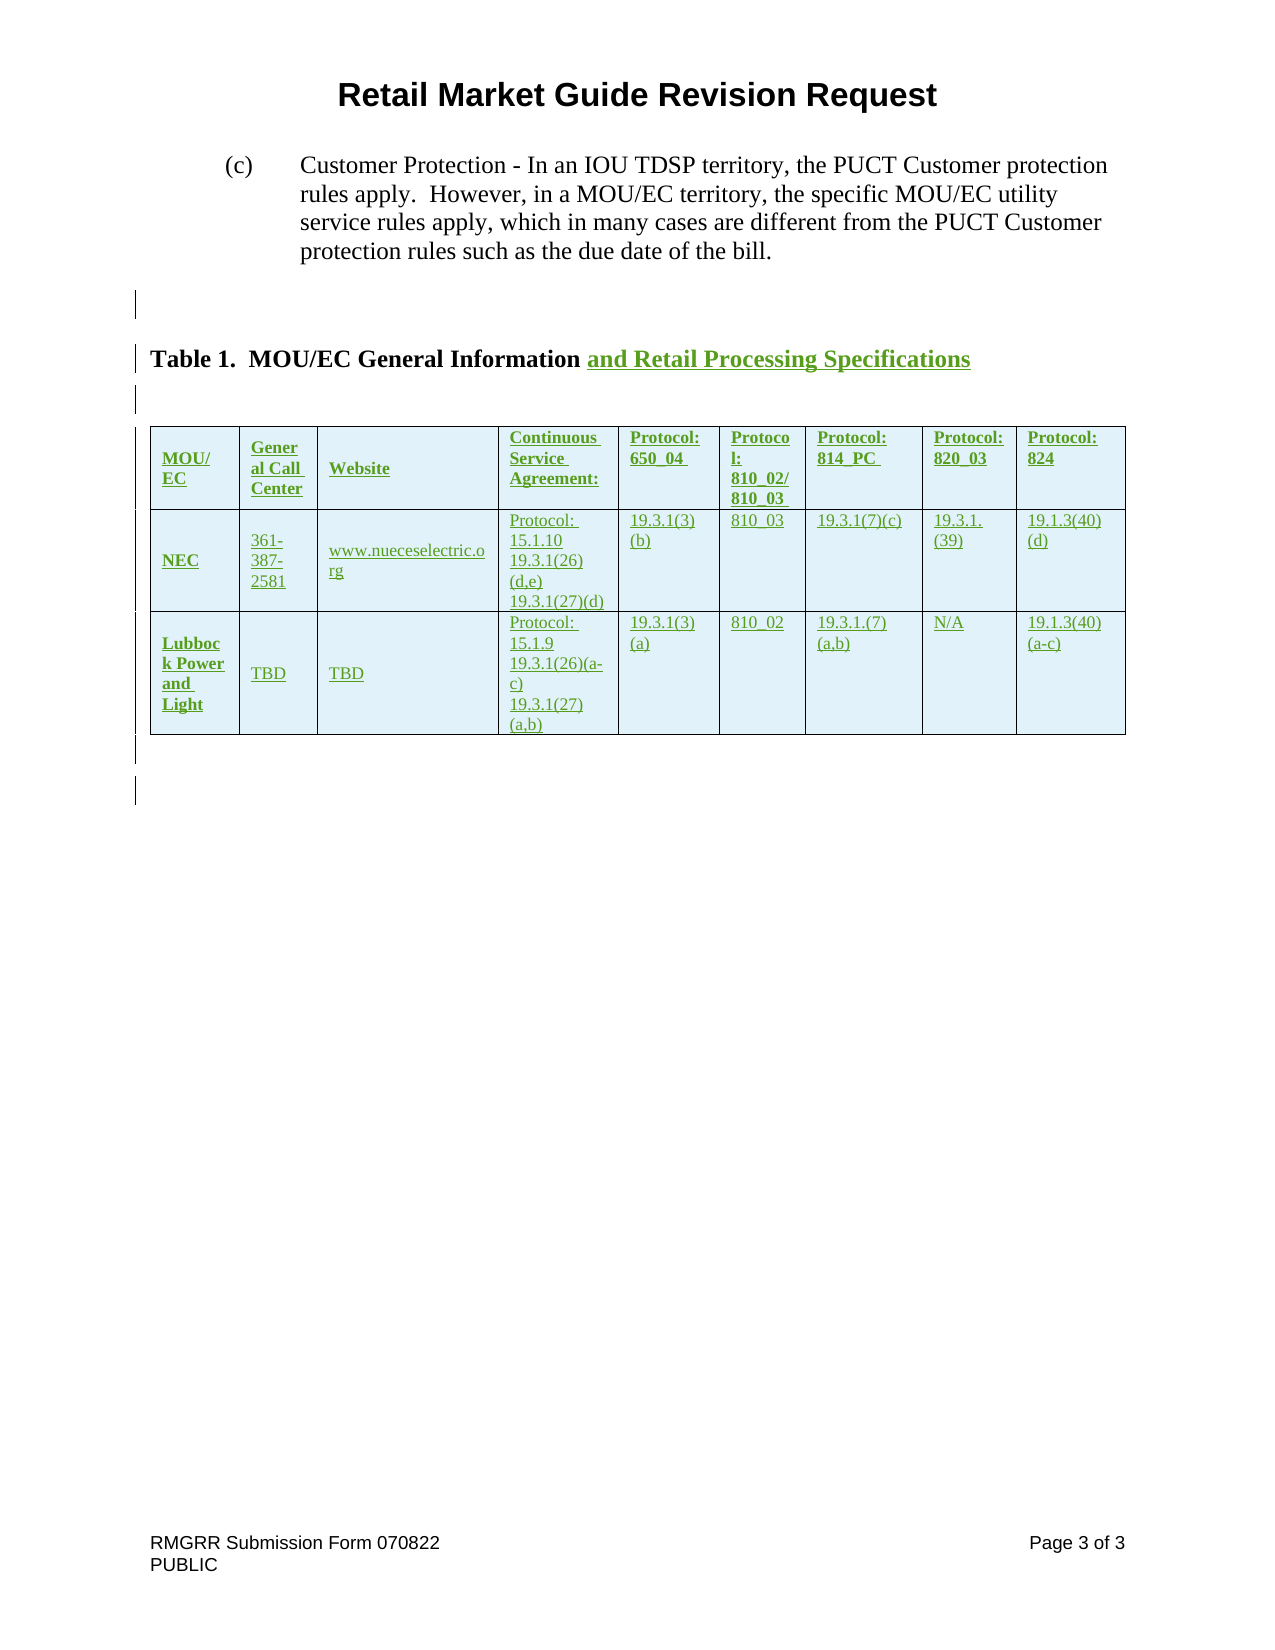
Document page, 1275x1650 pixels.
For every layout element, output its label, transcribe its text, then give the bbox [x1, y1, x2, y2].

list (c) Customer Protection - In an IOU TDSP territory, the PUCT Customer protection rules apply. However, in a MOU/EC territory, the specific MOU/EC utility service rules apply, which in many cases are different from the PUCT Customer protection rules such as the due date of the bill. [225, 150, 1125, 265]
text Table 1. MOU/EC General Information [150, 344, 1125, 372]
